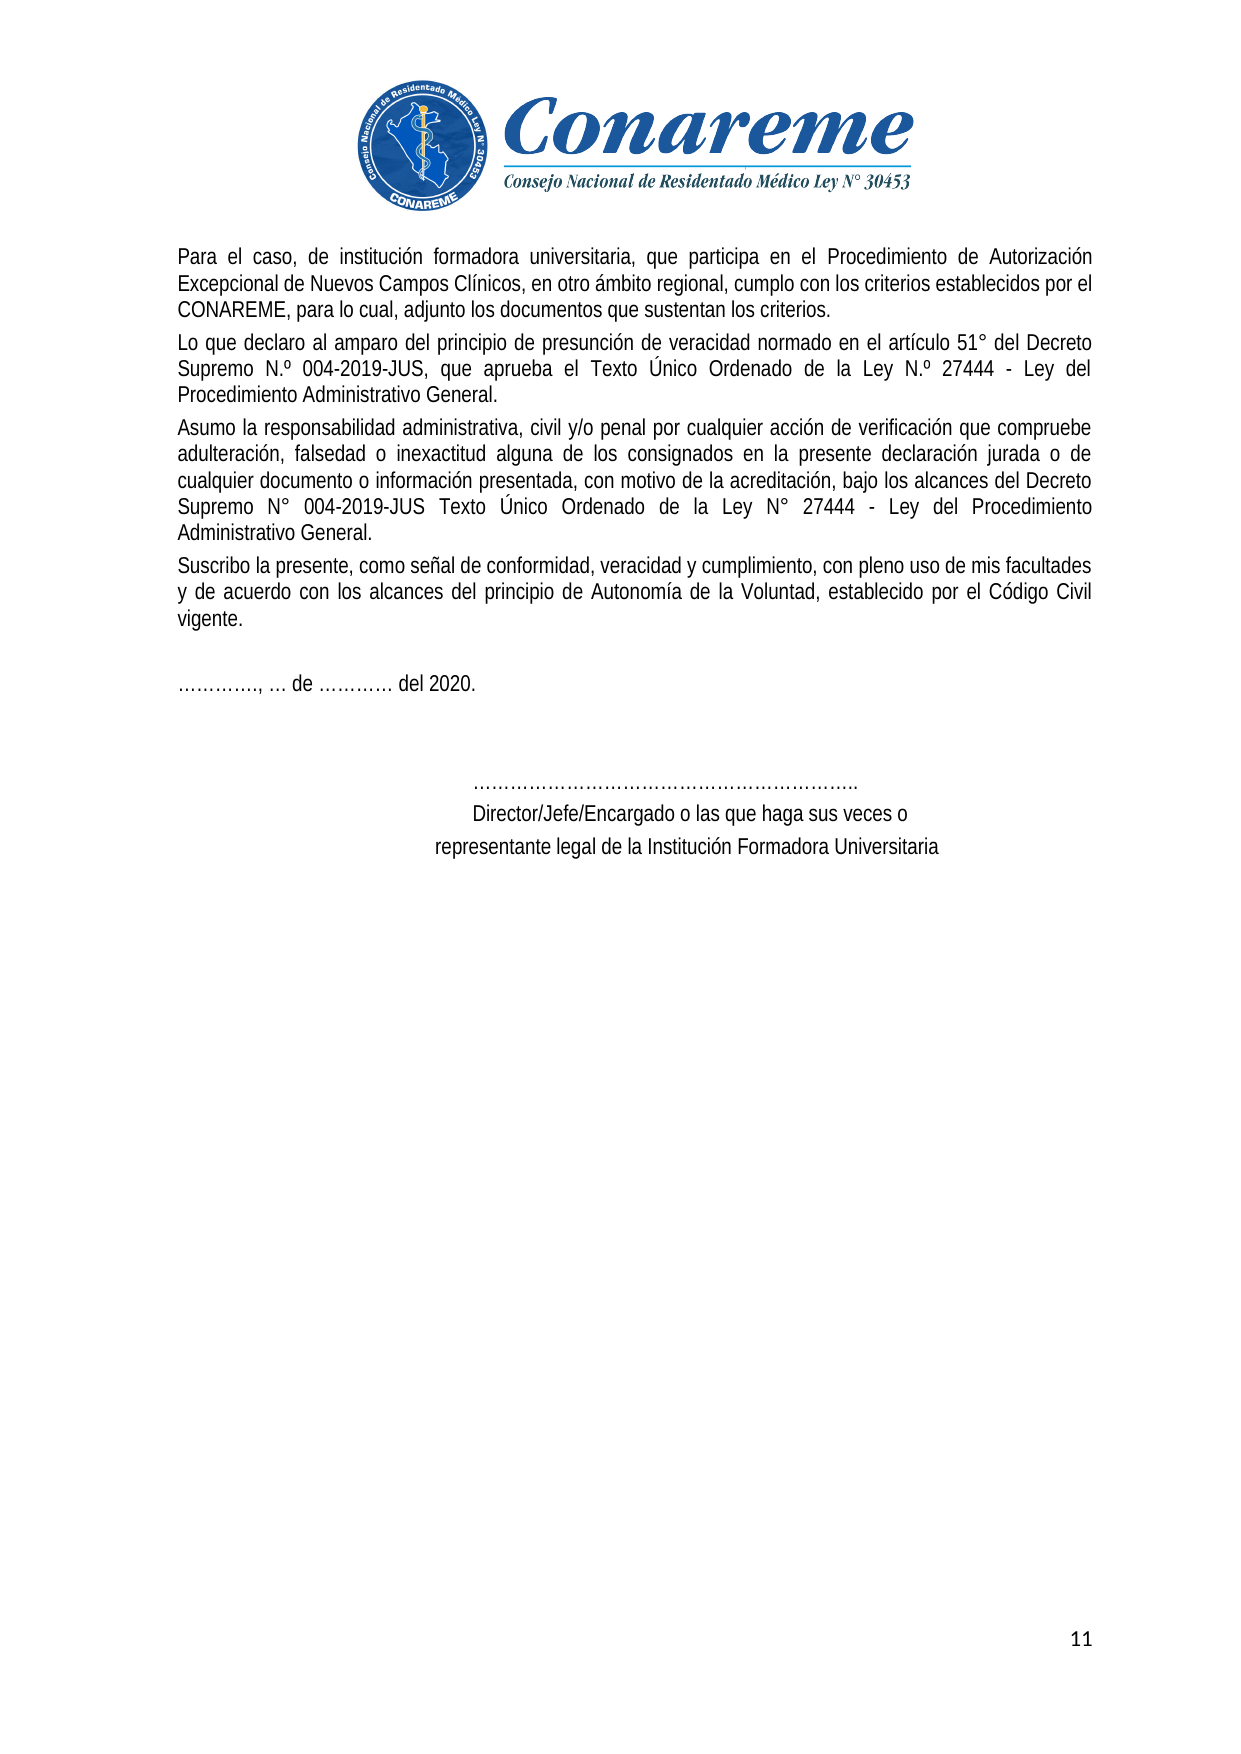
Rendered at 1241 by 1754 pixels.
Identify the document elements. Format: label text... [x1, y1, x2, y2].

text Suscribo la presente, como señal de conformidad, veracidad y cumplimiento, con pleno uso de mis facultades y de acuerdo con los alcances del principio de Autonomía de la Voluntad, establecido por el Código Civil vigente. [177, 552, 1092, 631]
text representante legal de la Institución Formadora Universitaria [325, 833, 1092, 859]
text Asumo la responsabilidad administrativa, civil y/o penal por cualquier acción de verificación que compruebe adulteración, falsedad o inexactitud alguna de los consignados en la presente declaración jurada o de cualquier documento o información presentada, con motivo de la acreditación, bajo los alcances del Decreto Supremo N° 004-2019-JUS Texto Único Ordenado de la Ley N° 27444 - Ley del Procedimiento Administrativo General. [177, 414, 1092, 546]
text …………………………………………………….. [177, 768, 1092, 794]
text …………., … de ………… del 2020. [177, 670, 1092, 696]
text Director/Jefe/Encargado o las que haga sus veces o [398, 800, 1092, 827]
text Lo que declaro al amparo del principio de presunción de veracidad normado en el artículo 51° del Decreto Supremo N.º 004-2019-JUS, que aprueba el Texto Único Ordenado de la Ley N.º 27444 - Ley del Procedimiento Administrativo General. [177, 329, 1092, 408]
picture [350, 73, 920, 217]
text Para el caso, de institución formadora universitaria, que participa en el Procedimiento de Autorización Excepcional de Nuevos Campos Clínicos, en otro ámbito regional, cumplo con los criterios establecidos por el CONAREME, para lo cual, adjunto los documentos que sustentan los criterios. [177, 243, 1092, 322]
